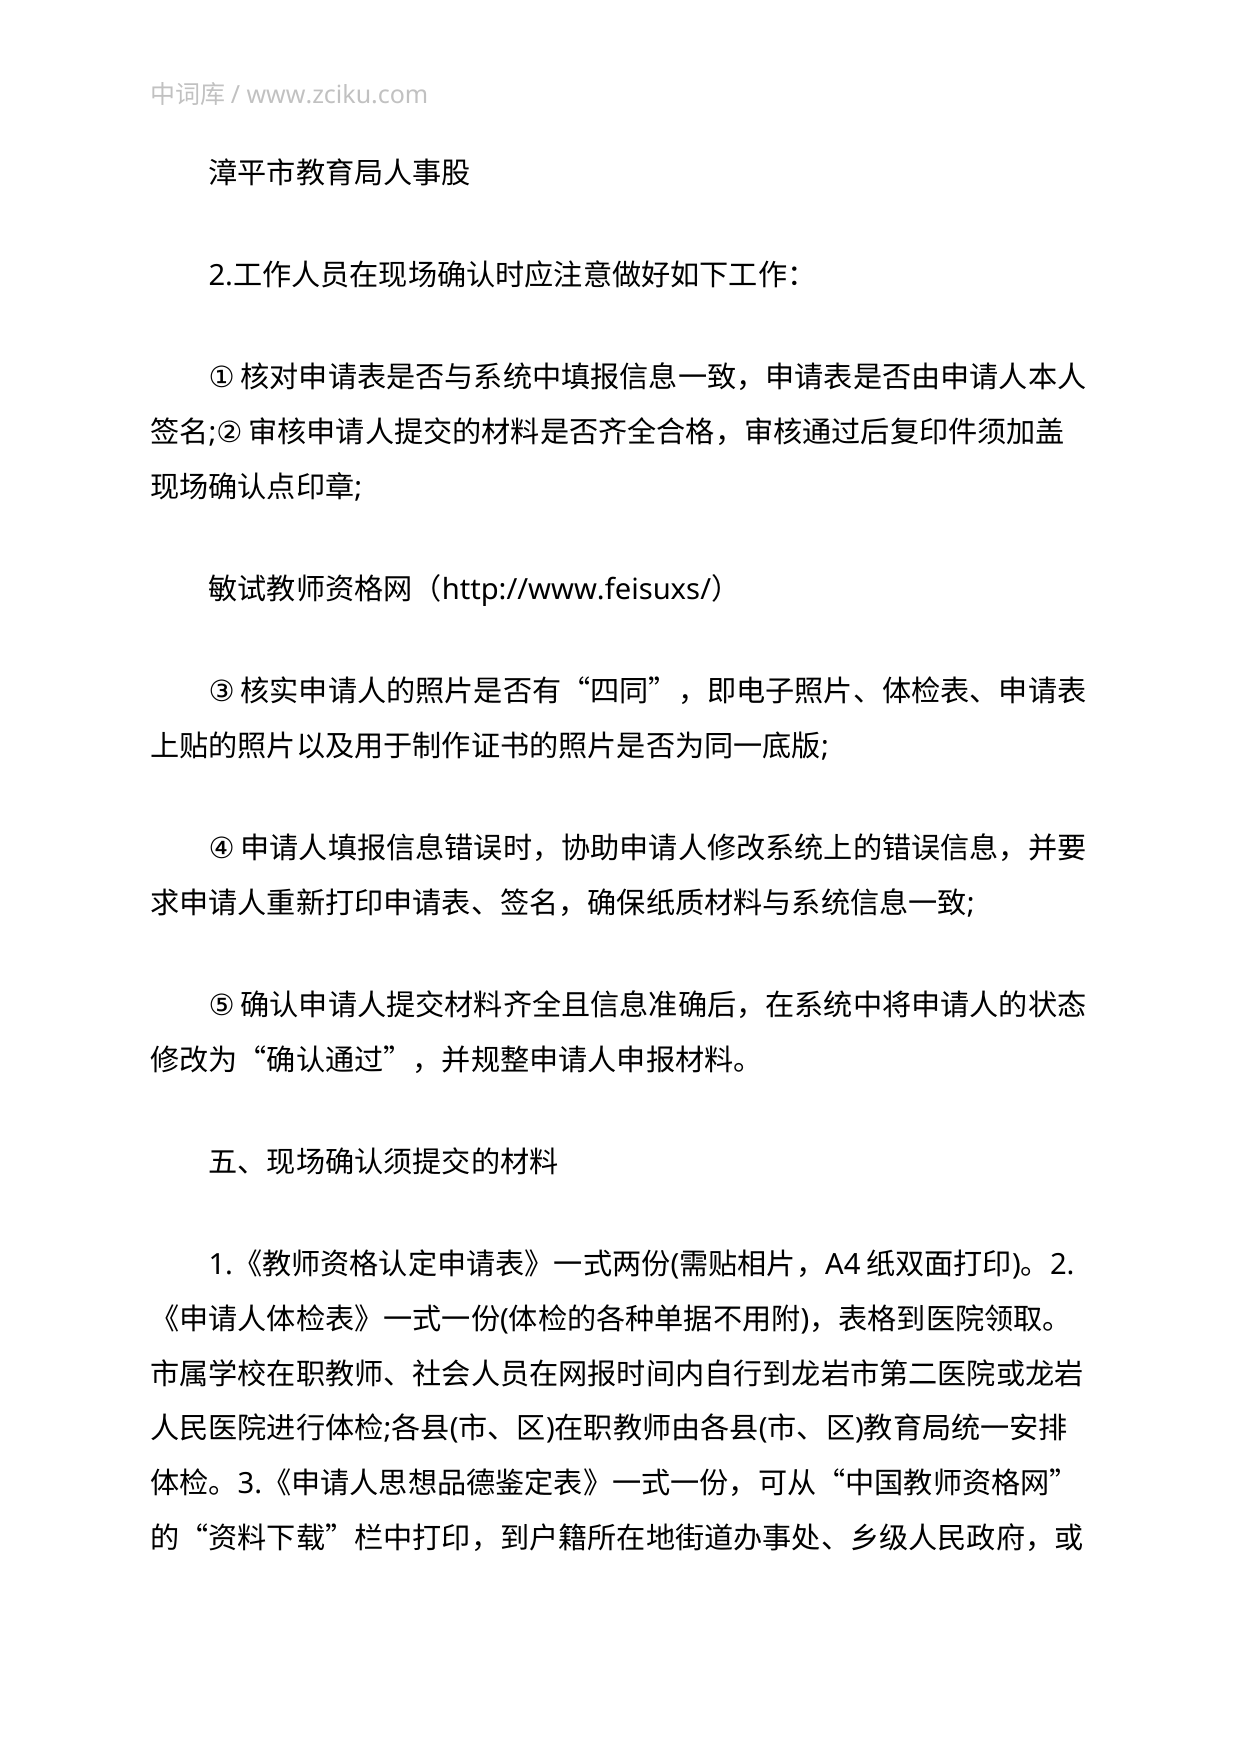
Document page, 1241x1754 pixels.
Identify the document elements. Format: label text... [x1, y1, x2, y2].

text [150, 1240, 1090, 1557]
text ⑤确认申请人提交材料齐全且信息准确后，在系统中将申请人的状态修改为“确认通过”，并规整申请人申报材料。 [150, 982, 1090, 1079]
text ④申请人填报信息错误时，协助申请人修改系统上的错误信息，并要求申请人重新打印申请表、签名，确保纸质材料与系统信息一致; [150, 825, 1090, 922]
text 2.工作人员在现场确认时应注意做好如下工作： [150, 252, 1090, 294]
text ③核实申请人的照片是否有“四同”，即电子照片、体检表、申请表上贴的照片以及用于制作证书的照片是否为同一底版; [150, 668, 1090, 765]
text 敏试教师资格网（http://www.feisuxs/） [150, 566, 1090, 608]
text 漳平市教育局人事股 [150, 150, 1090, 192]
text ①核对申请表是否与系统中填报信息一致，申请表是否由申请人本人签名;②审核申请人提交的材料是否齐全合格，审核通过后复印件须加盖现场确认点印章; [150, 354, 1090, 506]
text 五、现场确认须提交的材料 [150, 1138, 1090, 1181]
